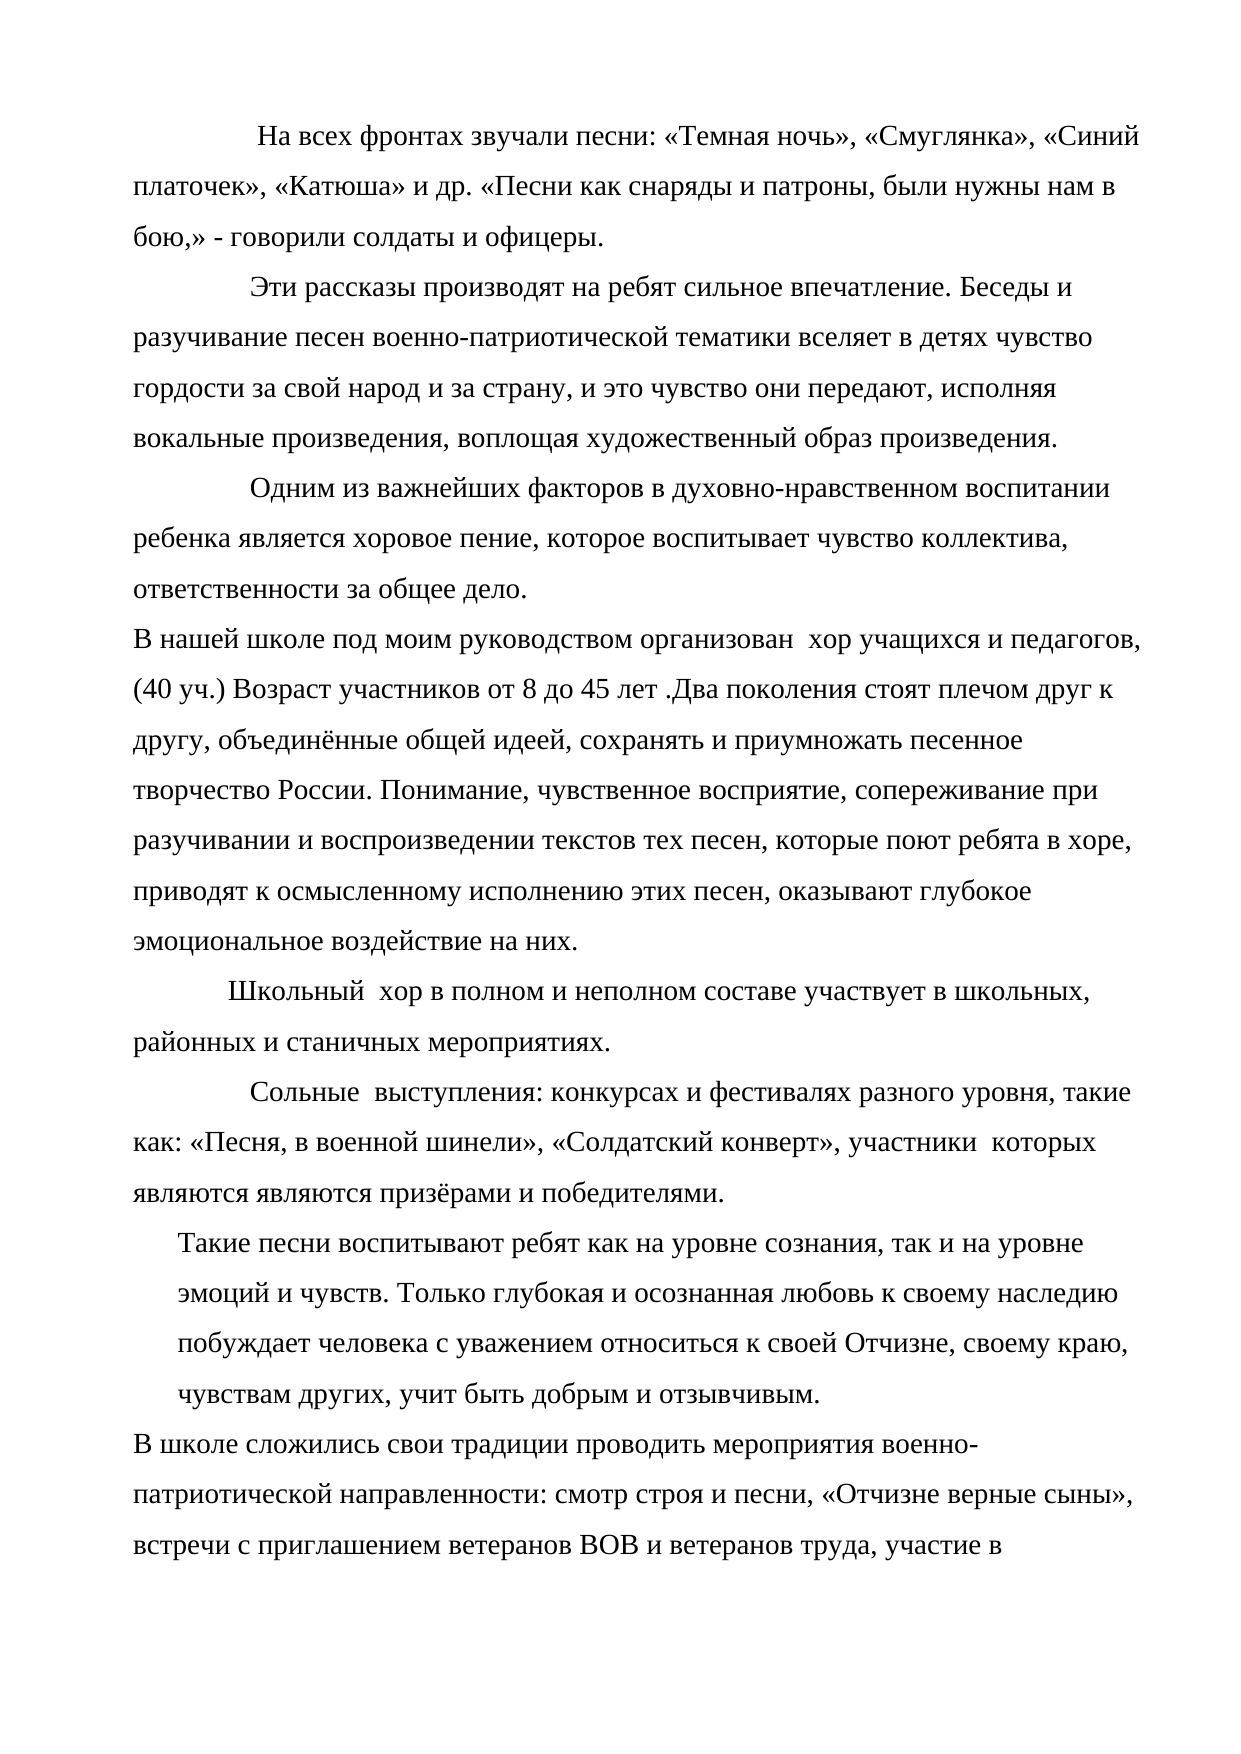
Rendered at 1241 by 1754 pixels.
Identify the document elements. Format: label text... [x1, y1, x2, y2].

text Одним из важнейших факторов в духовно-нравственном воспитании ребенка является хоровое пение, которое воспитывает чувство коллектива, ответственности за общее дело. [133, 470, 1152, 604]
text На всех фронтах звучали песни: «Темная ночь», «Смуглянка», «Синий платочек», «Катюша» и др. «Песни как снаряды и патроны, были нужны нам в бою,» - говорили солдаты и офицеры. [133, 118, 1152, 252]
text Такие песни воспитывают ребят как на уровне сознания, так и на уровне эмоций и чувств. Только глубокая и осознанная любовь к своему наследию побуждает человека с уважением относиться к своей Отчизне, своему краю, чувствам других, учит быть добрым и отзывчивым. [177, 1225, 1152, 1409]
text Школьный хор в полном и неполном составе участвует в школьных, районных и станичных мероприятиях. [133, 973, 1152, 1057]
text В нашей школе под моим руководством организован хор учащихся и педагогов, (40 уч.) Возраст участников от 8 до 45 лет .Два поколения стоят плечом друг к другу, объединённые общей идеей, сохранять и приумножать песенное творчество России. Понимание, чувственное восприятие, сопереживание при разучивании и воспроизведении текстов тех песен, которые поют ребята в хоре, приводят к осмысленному исполнению этих песен, оказывают глубокое эмоциональное воздействие на них. [133, 621, 1152, 957]
text Эти рассказы производят на ребят сильное впечатление. Беседы и разучивание песен военно-патриотической тематики вселяет в детях чувство гордости за свой народ и за страну, и это чувство они передают, исполняя вокальные произведения, воплощая художественный образ произведения. [133, 269, 1152, 453]
text Сольные выступления: конкурсах и фестивалях разного уровня, такие как: «Песня, в военной шинели», «Солдатский конверт», участники которых являются являются призёрами и победителями. [133, 1074, 1152, 1208]
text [133, 1426, 1152, 1560]
